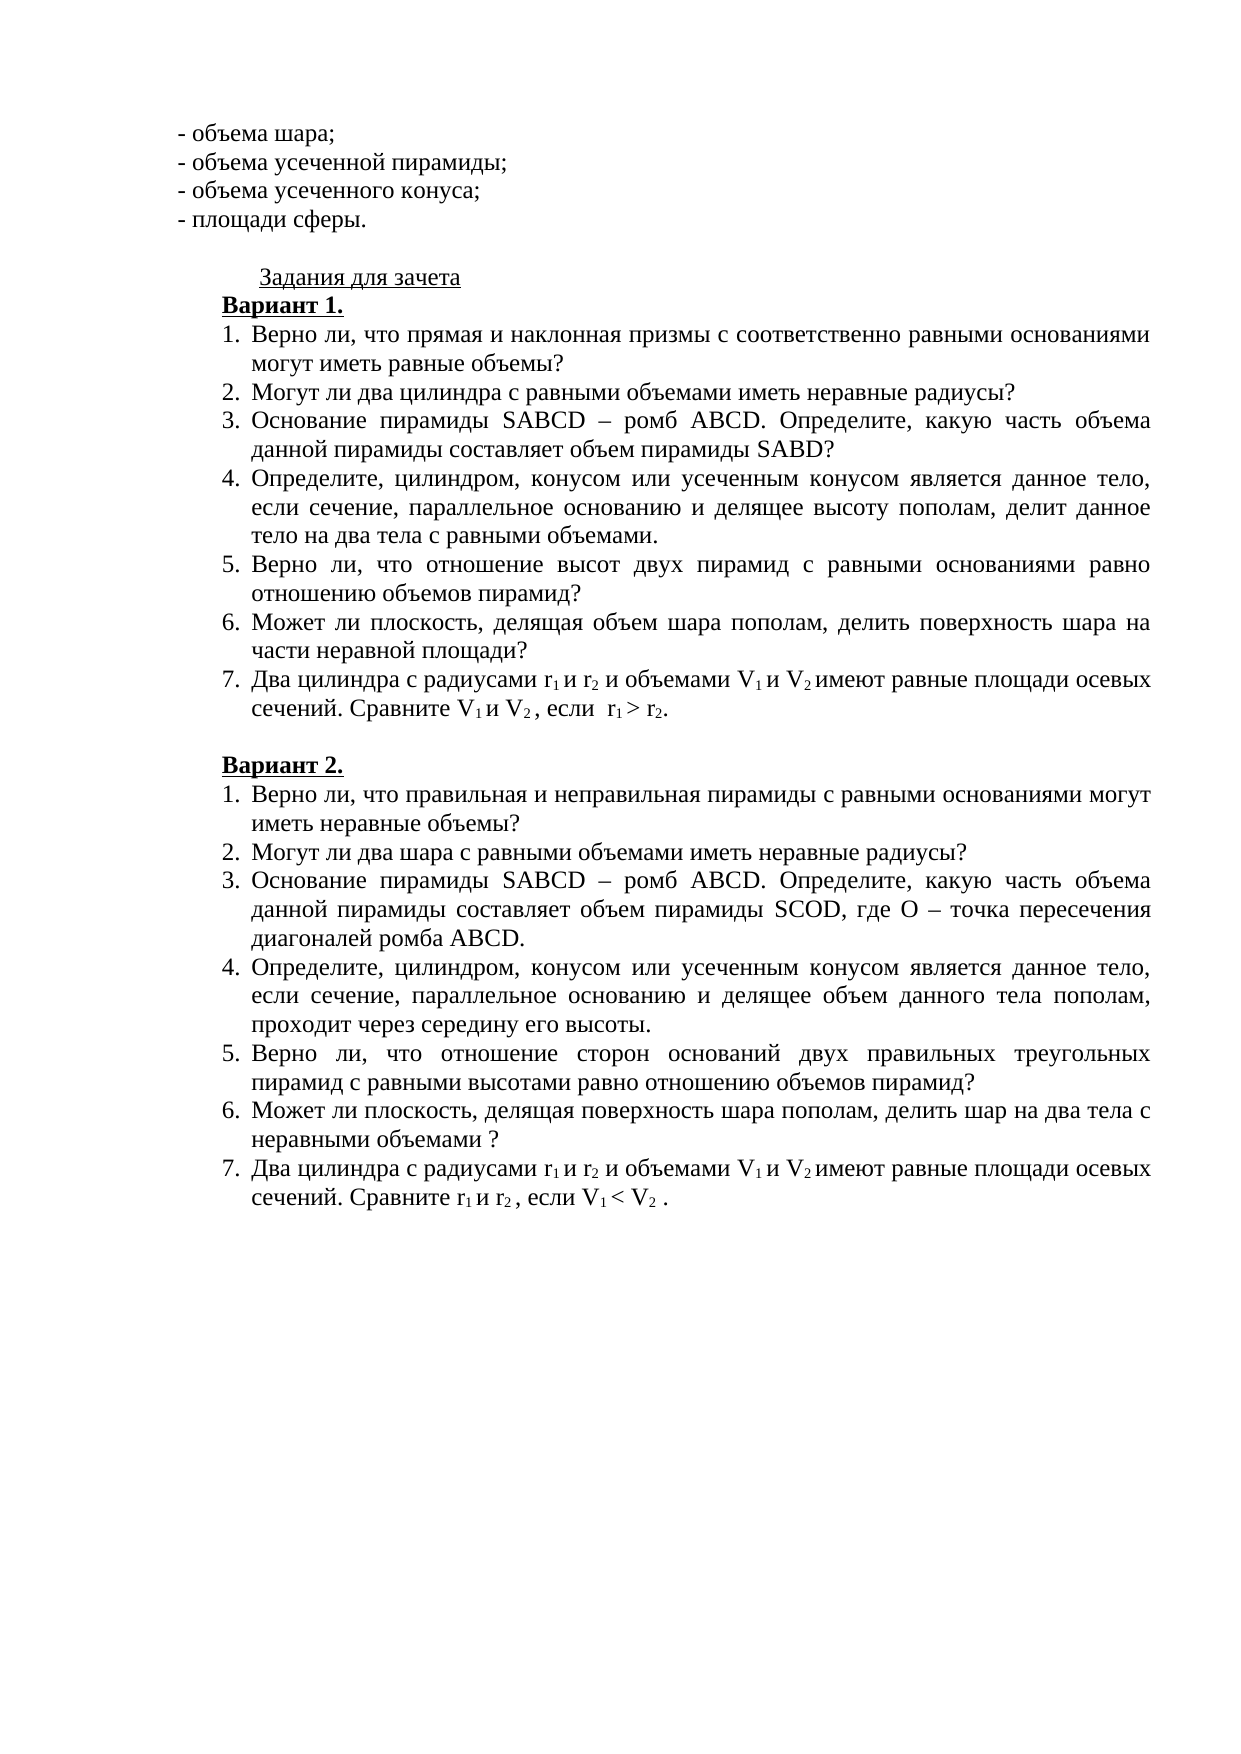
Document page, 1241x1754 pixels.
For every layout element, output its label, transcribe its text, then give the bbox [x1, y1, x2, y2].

text - объема шара; [177, 118, 1152, 147]
text - площади сферы. [177, 204, 1152, 233]
list Определите, цилиндром, конусом или усеченным конусом является данное тело, если сечение, параллельное основанию и делящее объем данного тела пополам, проходит через середину его высоты. [222, 952, 1152, 1038]
text Вариант 2. [222, 751, 1152, 779]
list Могут ли два цилиндра с равными объемами иметь неравные радиусы? [222, 377, 1152, 406]
list Определите, цилиндром, конусом или усеченным конусом является данное тело, если сечение, параллельное основанию и делящее высоту пополам, делит данное тело на два тела с равными объемами. [222, 463, 1152, 549]
list Может ли плоскость, делящая поверхность шара пополам, делить шар на два тела с неравными объемами ? [222, 1096, 1152, 1153]
list Основание пирамиды SАВСD – ромб АВСD. Определите, какую часть объема данной пирамиды составляет объем пирамиды SСОD, где О – точка пересечения диагоналей ромба АВСD. [222, 866, 1152, 952]
text Вариант 1. [222, 291, 1152, 319]
text - объема усеченной пирамиды; [177, 147, 1152, 176]
list Верно ли, что правильная и неправильная пирамиды с равными основаниями могут иметь неравные объемы? [222, 779, 1152, 837]
list Верно ли, что прямая и наклонная призмы с соответственно равными основаниями могут иметь равные объемы? [222, 319, 1152, 377]
list Верно ли, что отношение сторон оснований двух правильных треугольных пирамид с равными высотами равно отношению объемов пирамид? [222, 1038, 1152, 1096]
text Задания для зачета [259, 262, 1152, 291]
list Могут ли два шара с равными объемами иметь неравные радиусы? [222, 837, 1152, 866]
list Два цилиндра с радиусами r1 и r2 и объемами V1 и V2 имеют равные площади осевых сечений. Сравните V1 и V2 , если r1 > r2. [222, 664, 1152, 722]
list Верно ли, что отношение высот двух пирамид с равными основаниями равно отношению объемов пирамид? [222, 549, 1152, 607]
list Основание пирамиды SАВСD – ромб АВСD. Определите, какую часть объема данной пирамиды составляет объем пирамиды SАВD? [222, 406, 1152, 463]
text - объема усеченного конуса; [177, 176, 1152, 204]
list Два цилиндра с радиусами r1 и r2 и объемами V1 и V2 имеют равные площади осевых сечений. Сравните r1 и r2 , если V1 < V2 . [222, 1153, 1152, 1211]
list Может ли плоскость, делящая объем шара пополам, делить поверхность шара на части неравной площади? [222, 607, 1152, 664]
